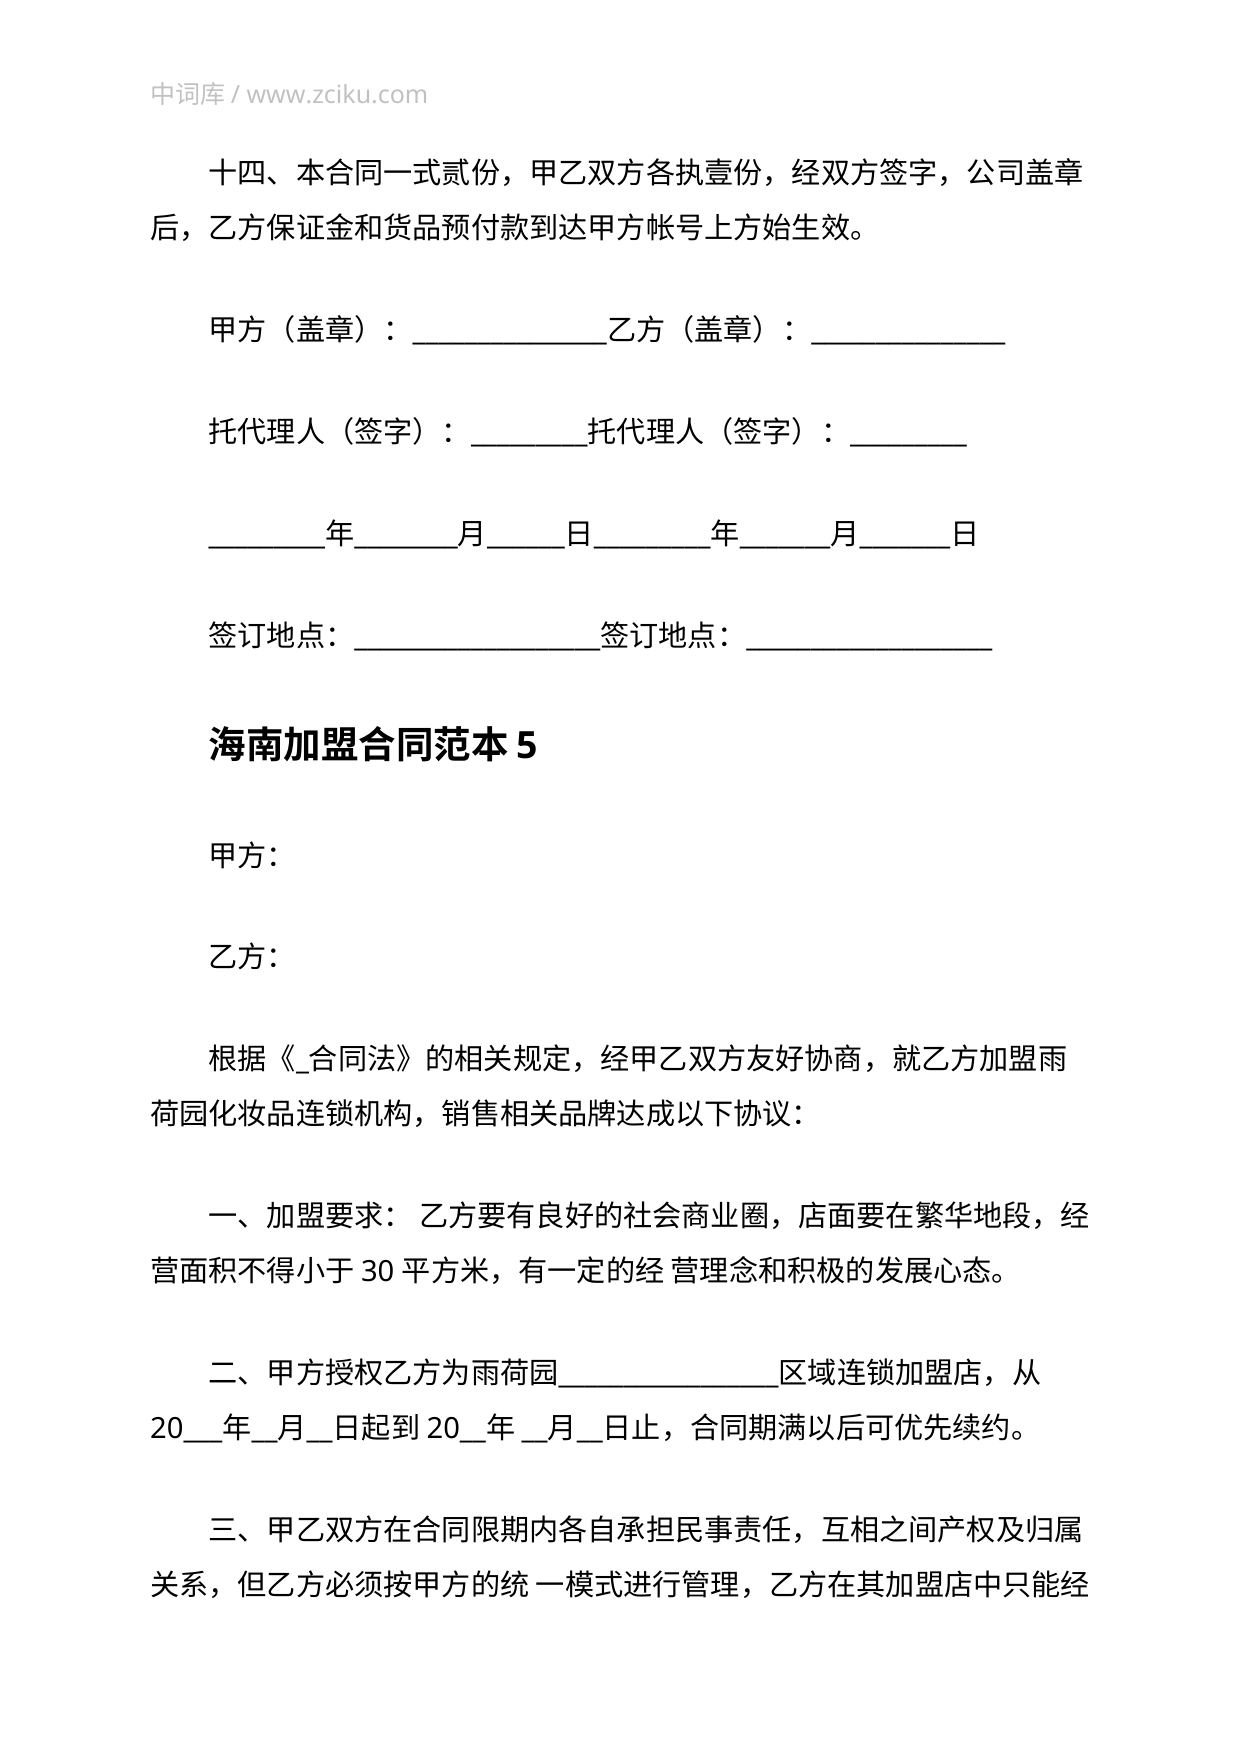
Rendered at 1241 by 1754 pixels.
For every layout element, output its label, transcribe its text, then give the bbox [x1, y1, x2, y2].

text 签订地点：___________________签订地点：___________________ [150, 613, 1090, 655]
text 一、加盟要求： 乙方要有良好的社会商业圈，店面要在繁华地段，经营面积不得小于 30 平方米，有一定的经 营理念和积极的发展心态。 [150, 1192, 1090, 1290]
text 二、甲方授权乙方为雨荷园_________________区域连锁加盟店，从 20___年__月__日起到 20__年 __月__日止，合同期满以后可优先续约。 [150, 1349, 1090, 1447]
text 十四、本合同一式贰份，甲乙双方各执壹份，经双方签字，公司盖章后，乙方保证金和货品预付款到达甲方帐号上方始生效。 [150, 150, 1090, 247]
text 根据《_合同法》的相关规定，经甲乙双方友好协商，就乙方加盟雨荷园化妆品连锁机构，销售相关品牌达成以下协议： [150, 1036, 1090, 1133]
text 托代理人（签字）：_________托代理人（签字）：_________ [150, 409, 1090, 451]
text 甲方（盖章）：_______________乙方（盖章）：_______________ [150, 307, 1090, 349]
text 海南加盟合同范本5 [150, 714, 1090, 769]
text _________年________月______日_________年_______月_______日 [150, 511, 1090, 553]
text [150, 1506, 1090, 1603]
text 乙方： [150, 934, 1090, 976]
text 甲方： [150, 832, 1090, 874]
